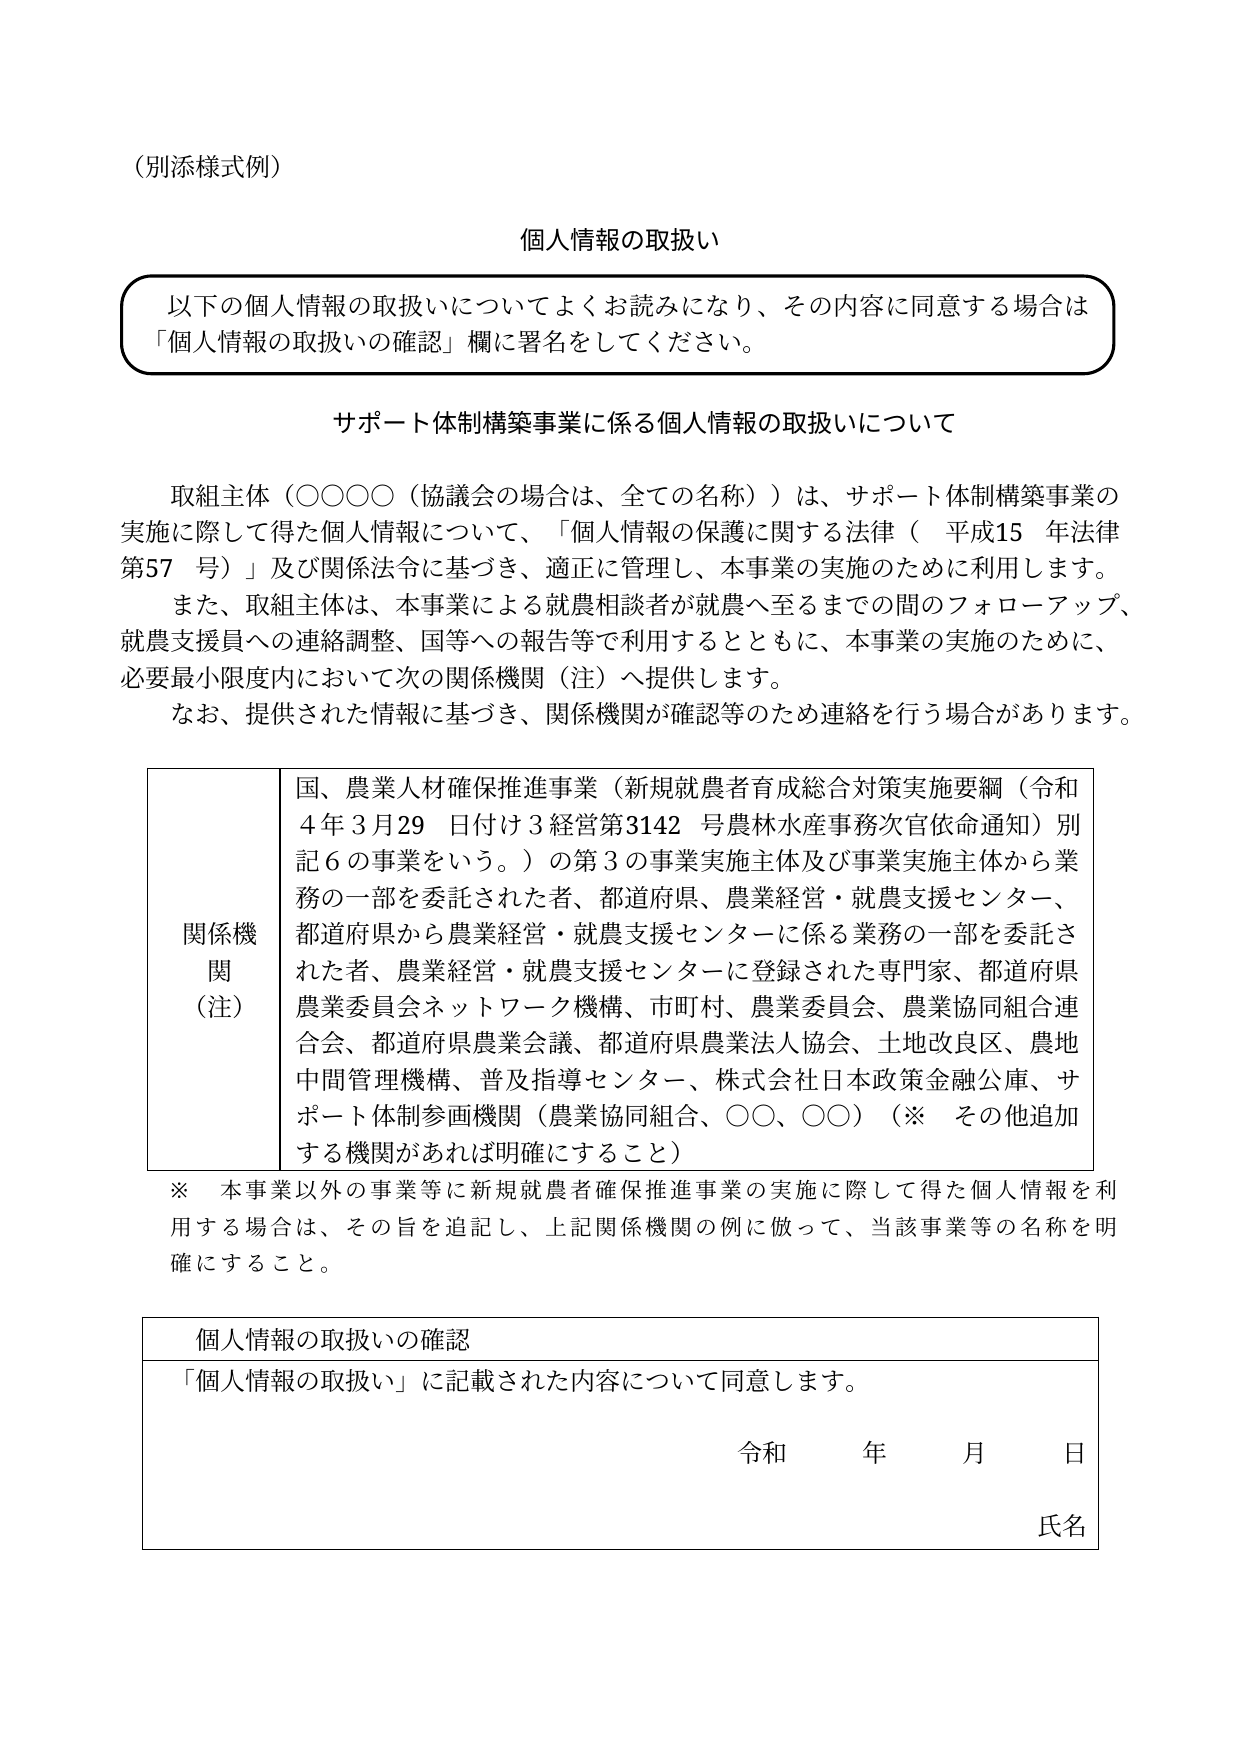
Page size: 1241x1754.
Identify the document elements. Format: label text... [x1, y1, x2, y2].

text サポート体制構築事業に係る個人情報の取扱いについて [145, 403, 1120, 439]
table_cell 「個人情報の取扱い」に記載された内容について同意します。 令和 年 月 日 氏名 [143, 1361, 1098, 1549]
text 取組主体（○○○○（協議会の場合は、全ての名称））は、サポート体制構築事業の実施に際して得た個人情報について、「個人情報の保護に関する法律（ 平成15年法律第57号）」及び関係法令に基づき、適正に管理し、本事業の実施のために利用します。 [120, 476, 1120, 585]
text （別添様式例） [120, 148, 1120, 184]
text また、取組主体は、本事業による就農相談者が就農へ至るまでの間のフォローアップ、就農支援員への連絡調整、国等への報告等で利用するとともに、本事業の実施のために、必要最小限度内において次の関係機関（注）へ提供します。 [120, 585, 1120, 695]
table_header 関係機関 （注） [148, 769, 279, 1170]
table_header 国、農業人材確保推進事業（新規就農者育成総合対策実施要綱（令和４年３月29日付け３経営第3142号農林水産事務次官依命通知）別記６の事業をいう。）の第３の事業実施主体及び事業実施主体から業務の一部を委託された者、都道府県、農業経営・就農支援センター、都道府県から農業経営・就農支援センターに係る業務の一部を委託された者、農業経営・就農支援センターに登録された専門家、都道府県農業委員会ネットワーク機構、市町村、農業委員会、農業協同組合連合会、都道府県農業会議、都道府県農業法人協会、土地改良区、農地中間管理機構、普及指導センター、株式会社日本政策金融公庫、サポート体制参画機関（農業協同組合、○○、○○）（※ その他追加する機関があれば明確にすること） [281, 769, 1093, 1170]
text 個人情報の取扱い [120, 221, 1120, 257]
text なお、提供された情報に基づき、関係機関が確認等のため連絡を行う場合があります。 [120, 695, 1120, 731]
table_header 個人情報の取扱いの確認 [143, 1318, 1098, 1360]
text ※ 本事業以外の事業等に新規就農者確保推進事業の実施に際して得た個人情報を利用する場合は、その旨を追記し、上記関係機関の例に倣って、当該事業等の名称を明確にすること。 [145, 1171, 1120, 1280]
